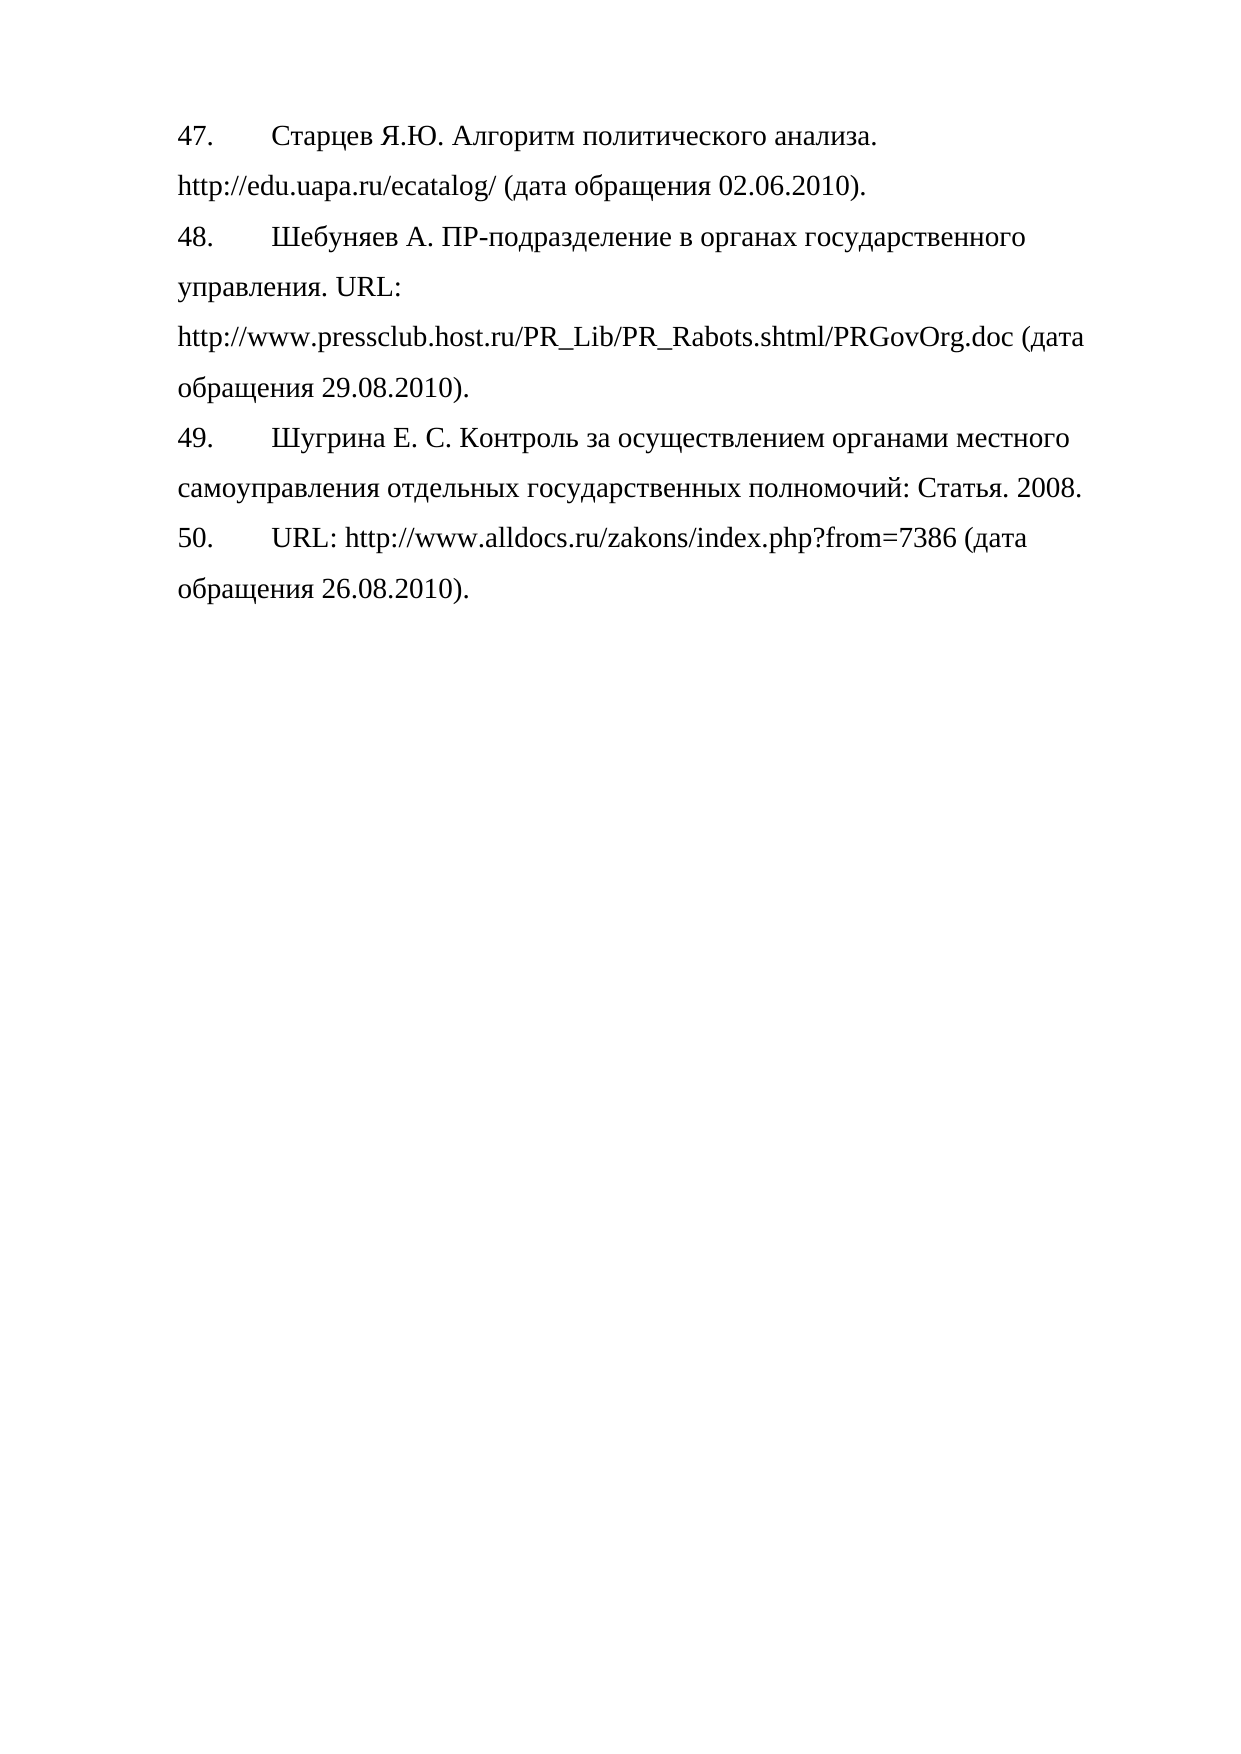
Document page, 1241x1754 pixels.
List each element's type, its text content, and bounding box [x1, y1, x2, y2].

list Шебуняев А. ПР-подразделение в органах государственного управления. URL: http://www.pressclub.host.ru/PR_Lib/PR_Rabots.shtml/PRGovOrg.doc (дата обращения 29.08.2010). [177, 219, 1152, 403]
list Старцев Я.Ю. Алгоритм политического анализа. http://edu.uapa.ru/ecatalog/ (дата обращения ). [177, 118, 1152, 202]
list Шугрина Е. С. Контроль за осуществлением органами местного самоуправления отдельных государственных полномочий: Статья. 2008. [177, 420, 1152, 504]
list URL: http://www.alldocs.ru/zakons/index.php?from=7386 (дата обращения 26.08.2010). [177, 521, 1152, 604]
